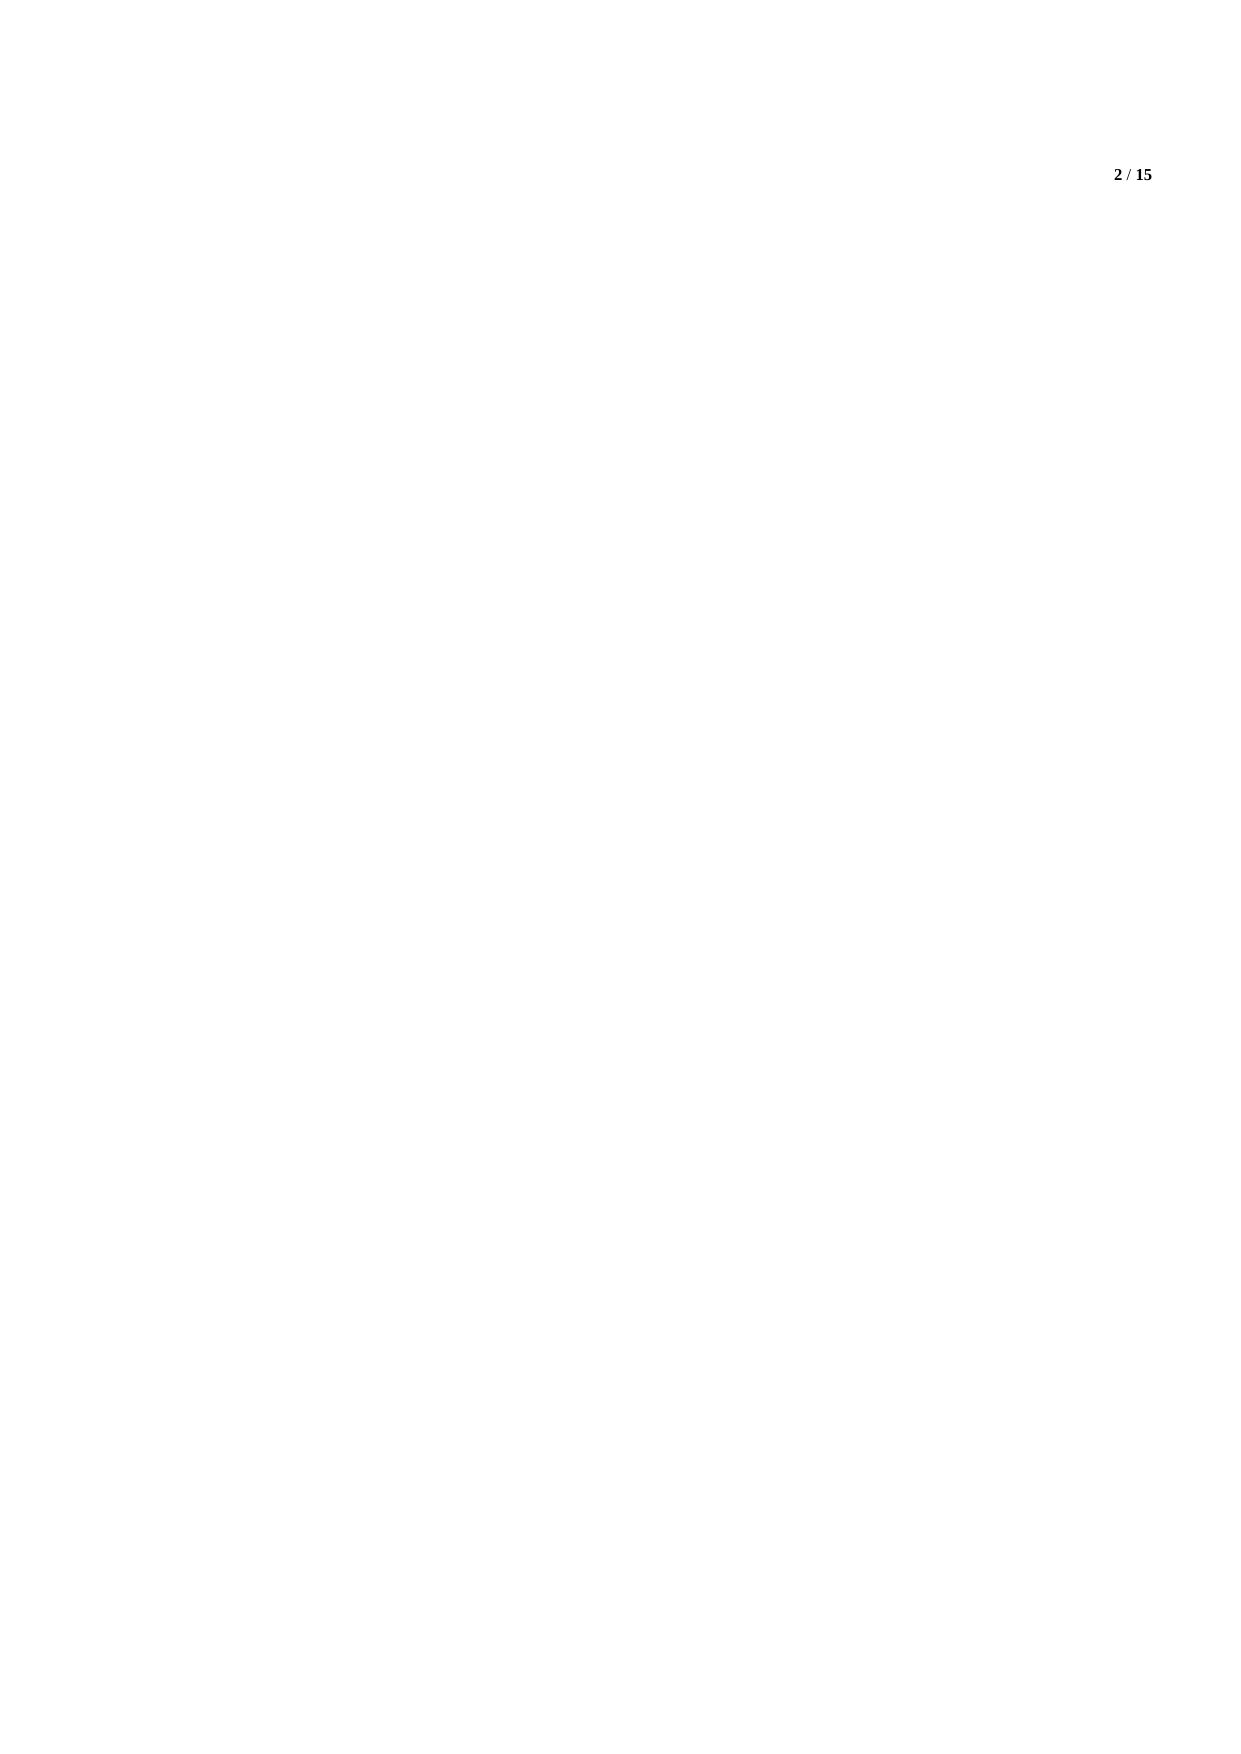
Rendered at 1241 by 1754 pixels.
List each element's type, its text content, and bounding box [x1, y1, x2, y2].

text 2 / 15 [44, 164, 1152, 184]
